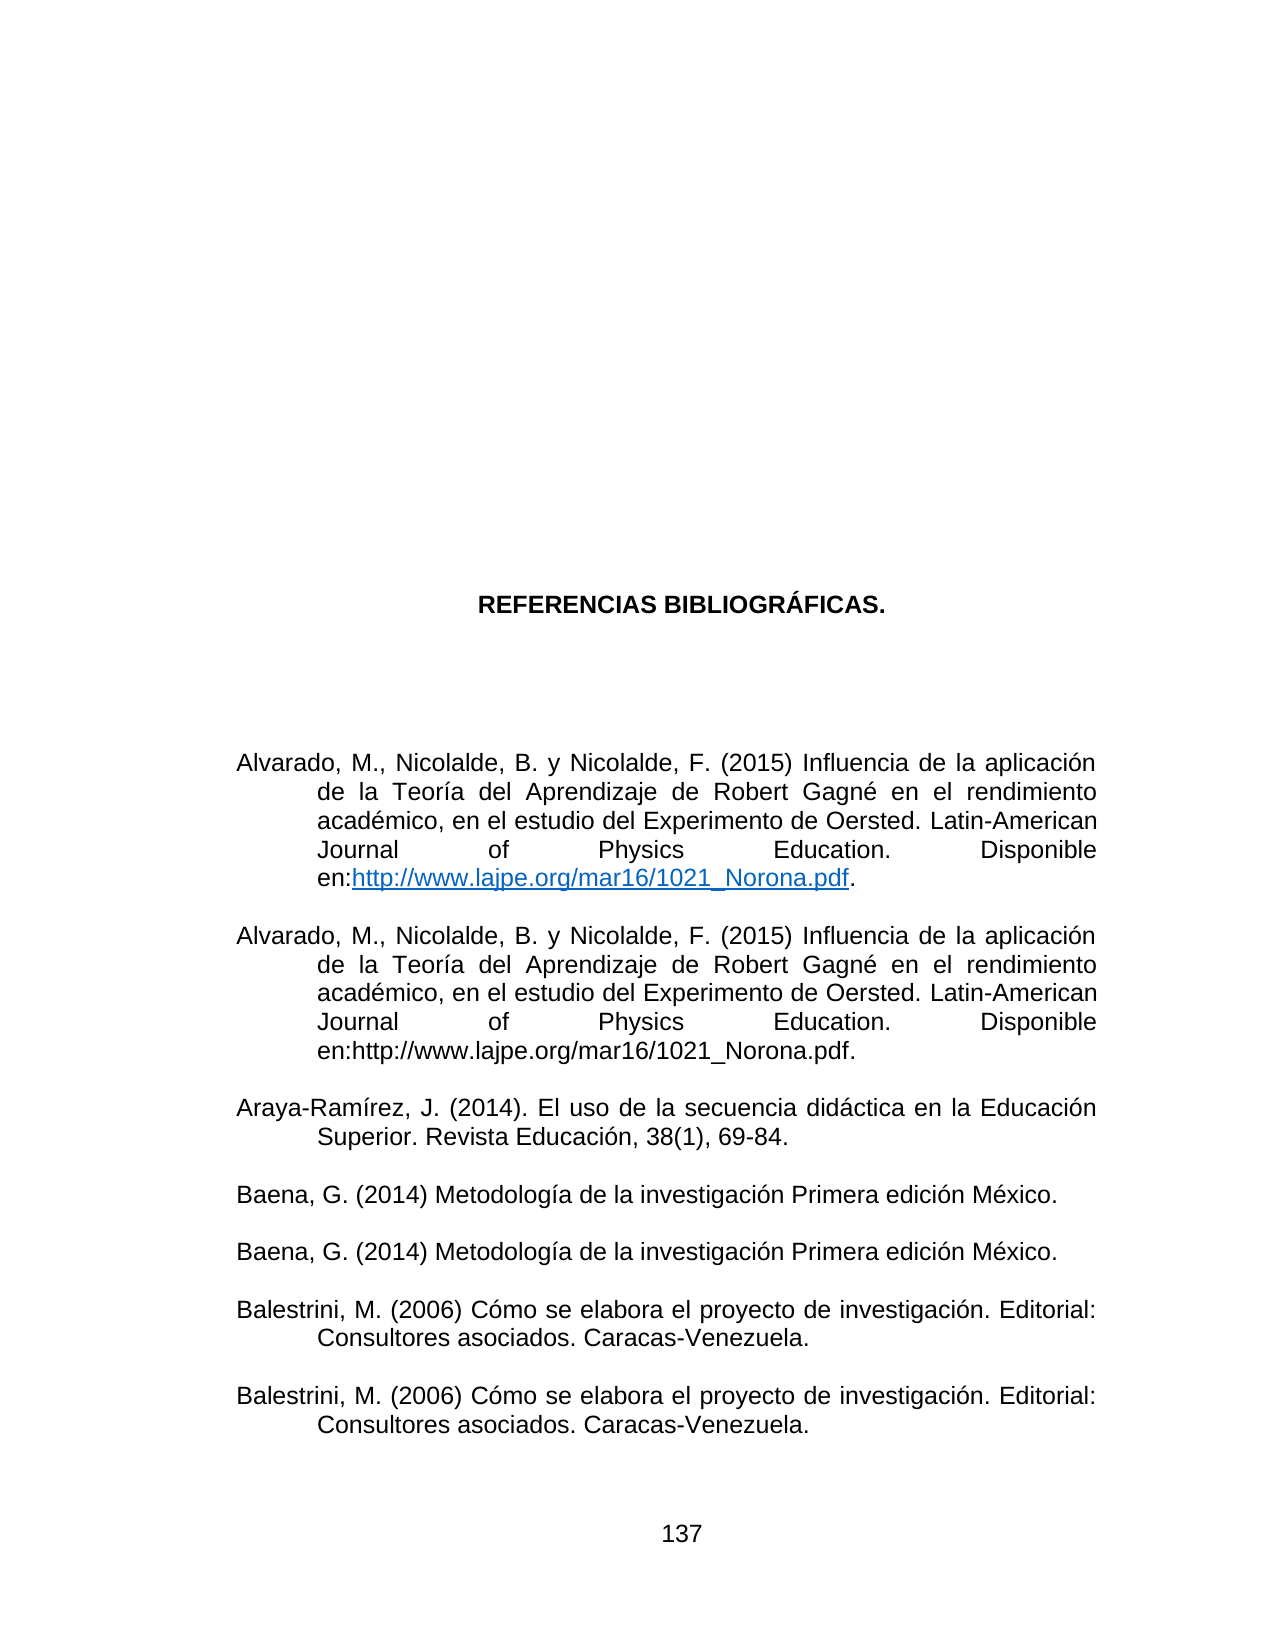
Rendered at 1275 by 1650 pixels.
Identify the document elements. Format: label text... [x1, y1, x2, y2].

text Baena, G. (2014) Metodología de la investigación Primera edición México. [236, 1180, 1098, 1208]
text Balestrini, M. (2006) Cómo se elabora el proyecto de investigación. Editorial: Consultores asociados. Caracas-Venezuela. [236, 1295, 1098, 1352]
text Alvarado, M., Nicolalde, B. y Nicolalde, F. (2015) Influencia de la aplicación de la Teoría del Aprendizaje de Robert Gagné en el rendimiento académico, en el estudio del Experimento de Oersted. Latin-American Journal of Physics Education. Disponible en:http://www.lajpe.org/mar16/1021_Norona.pdf. [236, 921, 1098, 1065]
text Araya-Ramírez, J. (2014). El uso de la secuencia didáctica en la Educación Superior. Revista Educación, 38(1), 69-84. [236, 1093, 1098, 1151]
text Baena, G. (2014) Metodología de la investigación Primera edición México. [236, 1237, 1098, 1266]
text Balestrini, M. (2006) Cómo se elabora el proyecto de investigación. Editorial: Consultores asociados. Caracas-Venezuela. [236, 1381, 1098, 1438]
text Alvarado, M., Nicolalde, B. y Nicolalde, F. (2015) Influencia de la aplicación de la Teoría del Aprendizaje de Robert Gagné en el rendimiento académico, en el estudio del Experimento de Oersted. Latin-American Journal of Physics Education. Disponible en:http://www.lajpe.org/mar16/1021_Norona.pdf. [236, 748, 1098, 892]
subtitle REFERENCIAS BIBLIOGRÁFICAS. [236, 590, 1098, 619]
